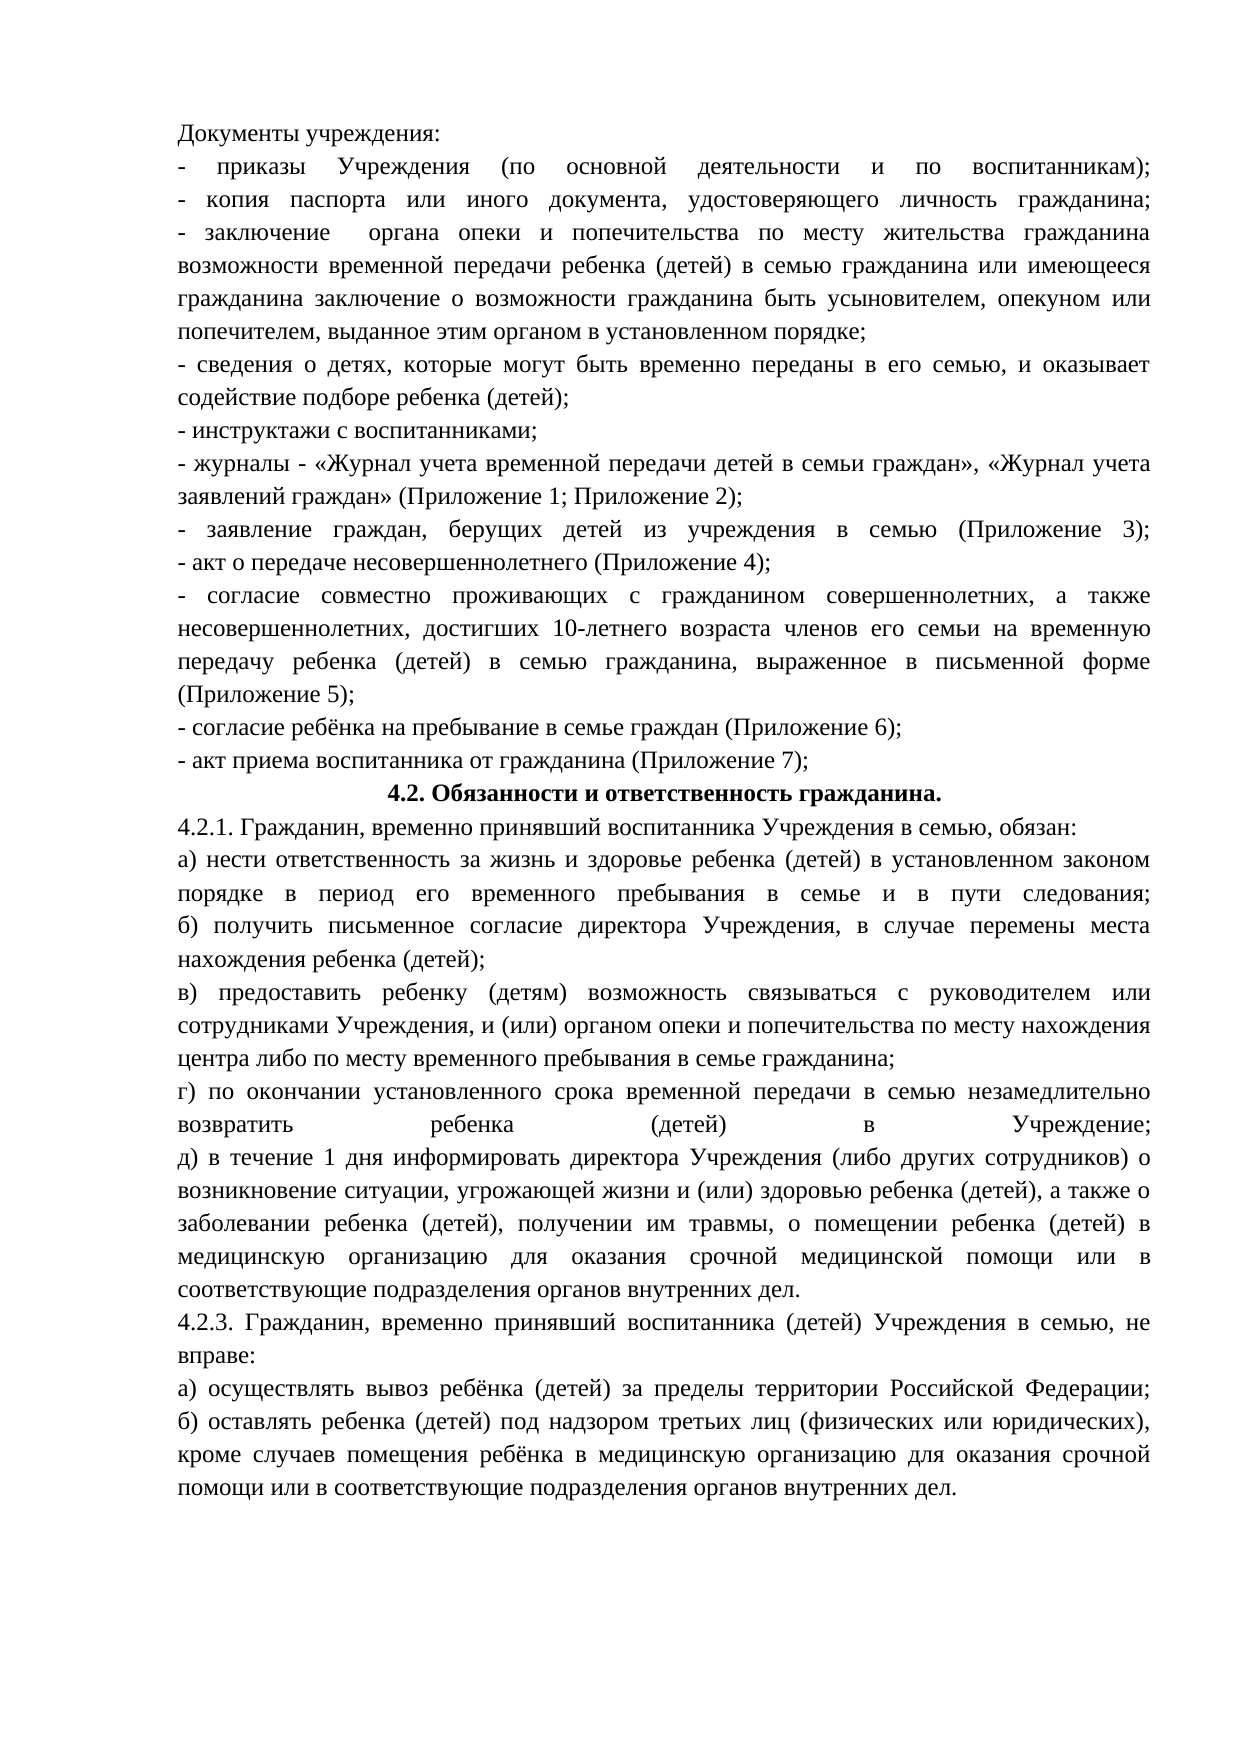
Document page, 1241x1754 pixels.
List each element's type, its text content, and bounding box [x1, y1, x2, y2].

text 4.2.1. Гражданин, временно принявший воспитанника Учреждения в семью, обязан: [177, 812, 1152, 840]
text - инструктажи с воспитанниками; [177, 415, 1152, 444]
text а) нести ответственность за жизнь и здоровье ребенка (детей) в установленном законом порядке в период его временного пребывания в семье и в пути следования; б) получить письменное согласие директора Учреждения, в случае перемены места нахождения ребенка (детей); [177, 844, 1152, 972]
text - заявление граждан, берущих детей из учреждения в семью (Приложение 3); - акт о передаче несовершеннолетнего (Приложение 4); [177, 514, 1152, 576]
text 4.2. Обязанности и ответственность гражданина. [177, 778, 1152, 807]
text - согласие совместно проживающих с гражданином совершеннолетних, а также несовершеннолетних, достигших 10-летнего возраста членов его семьи на временную передачу ребенка (детей) в семью гражданина, выраженное в письменной форме (Приложение 5); [177, 580, 1152, 708]
text - сведения о детях, которые могут быть временно переданы в его семью, и оказывает содействие подборе ребенка (детей); [177, 349, 1152, 411]
text 4.2.3. Гражданин, временно принявший воспитанника (детей) Учреждения в семью, не вправе: а) осуществлять вывоз ребёнка (детей) за пределы территории Российской Федерации; б) оставлять ребенка (детей) под надзором третьих лиц (физических или юридических), кроме случаев помещения ребёнка в медицинскую организацию для оказания срочной помощи или в соответствующие подразделения органов внутренних дел. [177, 1307, 1152, 1501]
text в) предоставить ребенку (детям) возможность связываться с руководителем или сотрудниками Учреждения, и (или) органом опеки и попечительства по месту нахождения центра либо по месту временного пребывания в семье гражданина; [177, 977, 1152, 1071]
text - акт приема воспитанника от гражданина (Приложение 7); [177, 746, 1152, 774]
text Документы учреждения: [177, 118, 1152, 147]
text - согласие ребёнка на пребывание в семье граждан (Приложение 6); [177, 712, 1152, 741]
text - журналы - «Журнал учета временной передачи детей в семьи граждан», «Журнал учета заявлений граждан» (Приложение 1; Приложение 2); [177, 448, 1152, 510]
text г) по окончании установленного срока временной передачи в семью незамедлительно возвратить ребенка (детей) в Учреждение; д) в течение 1 дня информировать директора Учреждения (либо других сотрудников) о возникновение ситуации, угрожающей жизни и (или) здоровью ребенка (детей), а также о заболевании ребенка (детей), получении им травмы, о помещении ребенка (детей) в медицинскую организацию для оказания срочной медицинской помощи или в соответствующие подразделения органов внутренних дел. [177, 1076, 1152, 1303]
text - приказы Учреждения (по основной деятельности и по воспитанникам); - копия паспорта или иного документа, удостоверяющего личность гражданина; - заключение органа опеки и попечительства по месту жительства гражданина возможности временной передачи ребенка (детей) в семью гражданина или имеющееся гражданина заключение о возможности гражданина быть усыновителем, опекуном или попечителем, выданное этим органом в установленном порядке; [177, 151, 1152, 345]
